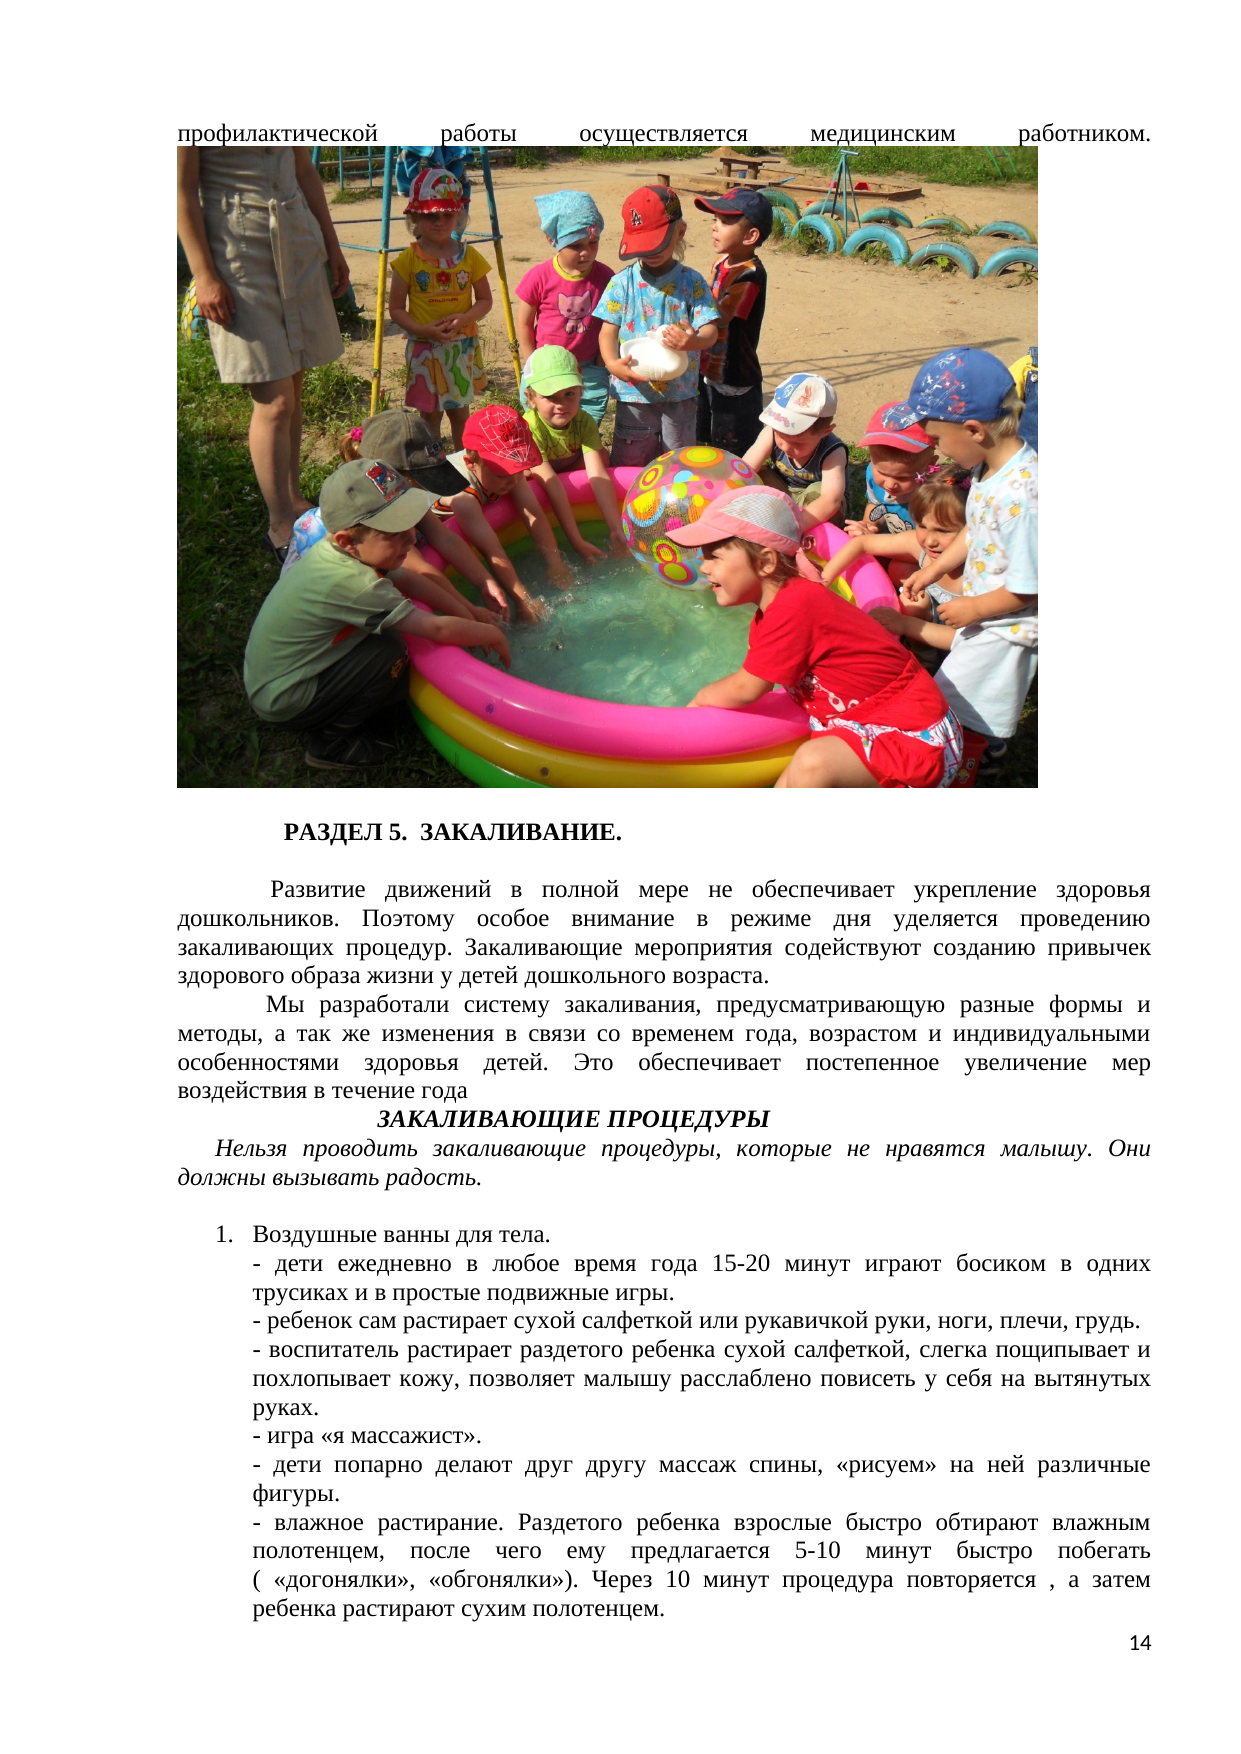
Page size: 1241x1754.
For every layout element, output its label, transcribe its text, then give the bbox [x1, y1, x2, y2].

text Развитие движений в полной мере не обеспечивает укрепление здоровья дошкольников. Поэтому особое внимание в режиме дня уделяется проведению закаливающих процедур. Закаливающие мероприятия содействуют созданию привычек здорового образа жизни у детей дошкольного возраста. [177, 874, 1152, 989]
list Воздушные ванны для тела. [215, 1219, 1152, 1248]
text ЗАКАЛИВАЮЩИЕ ПРОЦЕДУРЫ [177, 1104, 1152, 1133]
text - воспитатель растирает раздетого ребенка сухой салфеткой, слегка пощипывает и похлопывает кожу, позволяет малышу расслаблено повисеть у себя на вытянутых руках. [252, 1334, 1152, 1421]
text РАЗДЕЛ 5. ЗАКАЛИВАНИЕ. [177, 817, 1152, 846]
text - дети ежедневно в любое время года 15-20 минут играют босиком в одних трусиках и в простые подвижные игры. [252, 1248, 1152, 1306]
text - дети попарно делают друг другу массаж спины, «рисуем» на ней различные фигуры. [252, 1449, 1152, 1507]
text Мы разработали систему закаливания, предусматривающую разные формы и методы, а так же изменения в связи со временем года, возрастом и индивидуальными особенностями здоровья детей. Это обеспечивает постепенное увеличение мер воздействия в течение года [177, 989, 1152, 1104]
text - ребенок сам растирает сухой салфеткой или рукавичкой руки, ноги, плечи, грудь. [252, 1306, 1152, 1334]
picture [177, 146, 1038, 788]
text Нельзя проводить закаливающие процедуры, которые не нравятся малышу. Они должны вызывать радость. [177, 1133, 1152, 1191]
text - игра «я массажист». [252, 1421, 1152, 1449]
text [177, 118, 1152, 788]
text - влажное растирание. Раздетого ребенка взрослые быстро обтирают влажным полотенцем, после чего ему предлагается 5-10 минут быстро побегать ( «догонялки», «обгонялки»). Через 10 минут процедура повторяется , а затем ребенка растирают сухим полотенцем. [252, 1507, 1152, 1622]
